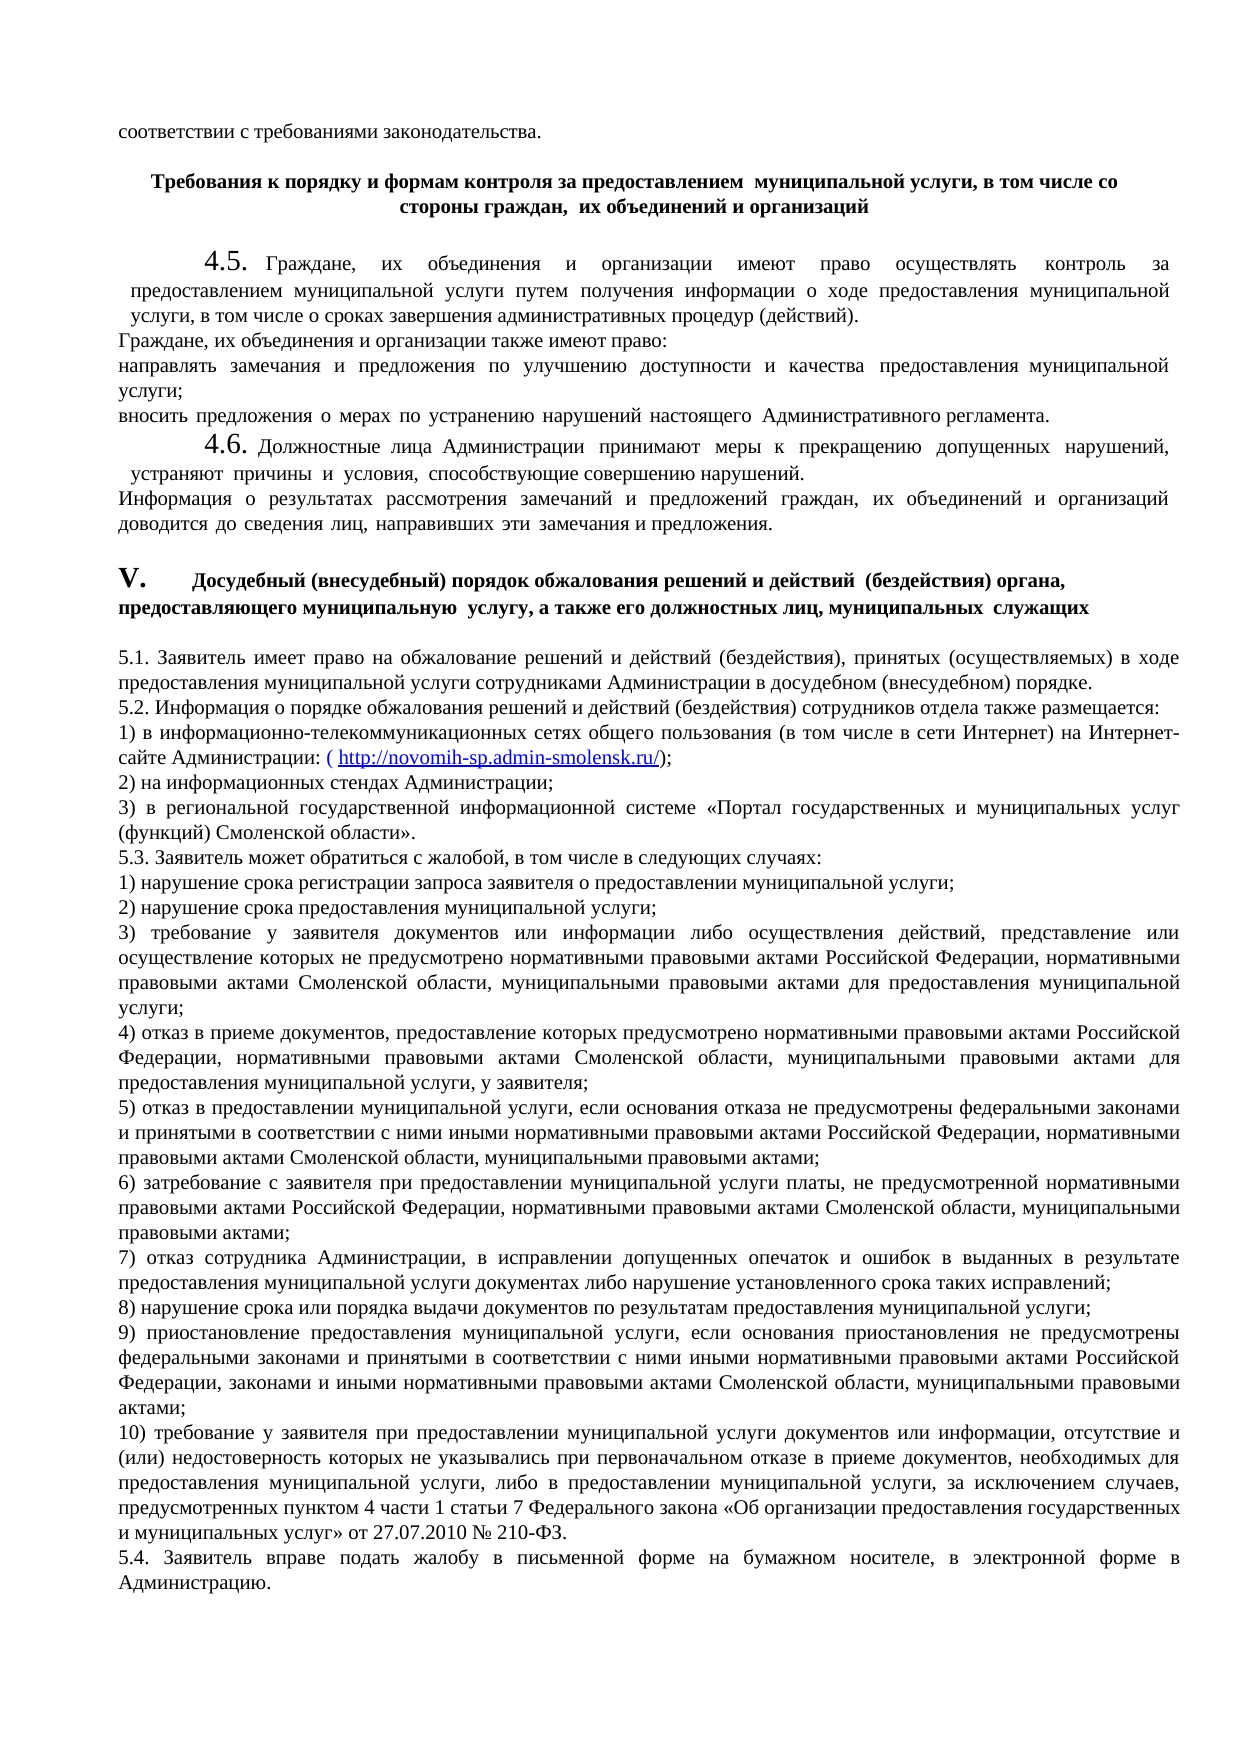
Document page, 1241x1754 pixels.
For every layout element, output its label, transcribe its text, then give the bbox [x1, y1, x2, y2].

text 9) приостановление предоставления муниципальной услуги, если основания приостановления не предусмотрены федеральными законами и принятыми в соответствии с ними иными нормативными правовыми актами Российской Федерации, законами и иными нормативными правовыми актами Смоленской области, муниципальными правовыми актами; [118, 1319, 1181, 1419]
text 5.4. Заявитель вправе подать жалобу в письменной форме на бумажном носителе, в электронной форме в Администрацию. [118, 1544, 1181, 1594]
text Информация о результатах рассмотрения замечаний и предложений граждан, их объединений и организаций доводится до сведения лиц, направивших эти замечания и предложения. [118, 485, 1170, 535]
text 2) нарушение срока предоставления муниципальной услуги; [118, 894, 1181, 919]
text Граждане, их объединения и организации также имеют право: [118, 327, 1181, 352]
text 6) затребование с заявителя при предоставлении муниципальной услуги платы, не предусмотренной нормативными правовыми актами Российской Федерации, нормативными правовыми актами Смоленской области, муниципальными правовыми актами; [118, 1169, 1181, 1244]
list Досудебный (внесудебный) порядок обжалования решений и действий (бездействия) органа, предоставляющего муниципальную услугу, а также его должностных лиц, муниципальных служащих [118, 560, 1181, 619]
text Требования к порядку и формам контроля за предоставлением муниципальной услуги, в том числе со стороны граждан, их объединений и организаций [118, 168, 1150, 218]
text 2) на информационных стендах Администрации; [118, 769, 1181, 794]
text 3) в региональной государственной информационной системе «Портал государственных и муниципальных услуг (функций) Смоленской области». [118, 794, 1181, 844]
text 5.1. Заявитель имеет право на обжалование решений и действий (бездействия), принятых (осуществляемых) в ходе предоставления муниципальной услуги сотрудниками Администрации в досудебном (внесудебном) порядке. [118, 644, 1181, 694]
text 5) отказ в предоставлении муниципальной услуги, если основания отказа не предусмотрены федеральными законами и принятыми в соответствии с ними иными нормативными правовыми актами Российской Федерации, нормативными правовыми актами Смоленской области, муниципальными правовыми актами; [118, 1094, 1181, 1169]
text 5.2. Информация о порядке обжалования решений и действий (бездействия) сотрудников отдела также размещается: [118, 694, 1181, 719]
text 3) требование у заявителя документов или информации либо осуществления действий, представление или осуществление которых не предусмотрено нормативными правовыми актами Российской Федерации, нормативными правовыми актами Смоленской области, муниципальными правовыми актами для предоставления муниципальной услуги; [118, 919, 1181, 1019]
text 7) отказ сотрудника Администрации, в исправлении допущенных опечаток и ошибок в выданных в результате предоставления муниципальной услуги документах либо нарушение установленного срока таких исправлений; [118, 1244, 1181, 1294]
text 5.3. Заявитель может обратиться с жалобой, в том числе в следующих случаях: [118, 844, 1181, 869]
text 1) в информационно-телекоммуникационных сетях общего пользования (в том числе в сети Интернет) на Интернет-сайте Администрации: ( http://novomih-sp.admin-smolensk.ru/); [118, 719, 1181, 769]
text 1) нарушение срока регистрации запроса заявителя о предоставлении муниципальной услуги; [118, 869, 1181, 894]
text 8) нарушение срока или порядка выдачи документов по результатам предоставления муниципальной услуги; [118, 1294, 1181, 1319]
text 10) требование у заявителя при предоставлении муниципальной услуги документов или информации, отсутствие и (или) недостоверность которых не указывались при первоначальном отказе в приеме документов, необходимых для предоставления муниципальной услуги, либо в предоставлении муниципальной услуги, за исключением случаев, предусмотренных пунктом 4 части 1 статьи 7 Федерального закона «Об организации предоставления государственных и муниципальных услуг» от 27.07.2010 № 210-ФЗ. [118, 1419, 1181, 1544]
text направлять замечания и предложения по улучшению доступности и качества предоставления муниципальной услуги; [118, 352, 1170, 402]
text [118, 118, 1170, 143]
text 4) отказ в приеме документов, предоставление которых предусмотрено нормативными правовыми актами Российской Федерации, нормативными правовыми актами Смоленской области, муниципальными правовыми актами для предоставления муниципальной услуги, у заявителя; [118, 1019, 1181, 1094]
list Должностные лица Администрации принимают меры к прекращению допущенных нарушений, устраняют причины и условия, способствующие совершению нарушений. [130, 427, 1170, 485]
text вносить предложения о мерах по устранению нарушений настоящего Административного регламента. [118, 402, 1170, 427]
list Граждане, их объединения и организации имеют право осуществлять контроль за предоставлением муниципальной услуги путем получения информации о ходе предоставления муниципальной услуги, в том числе о сроках завершения административных процедур (действий). [130, 243, 1170, 327]
